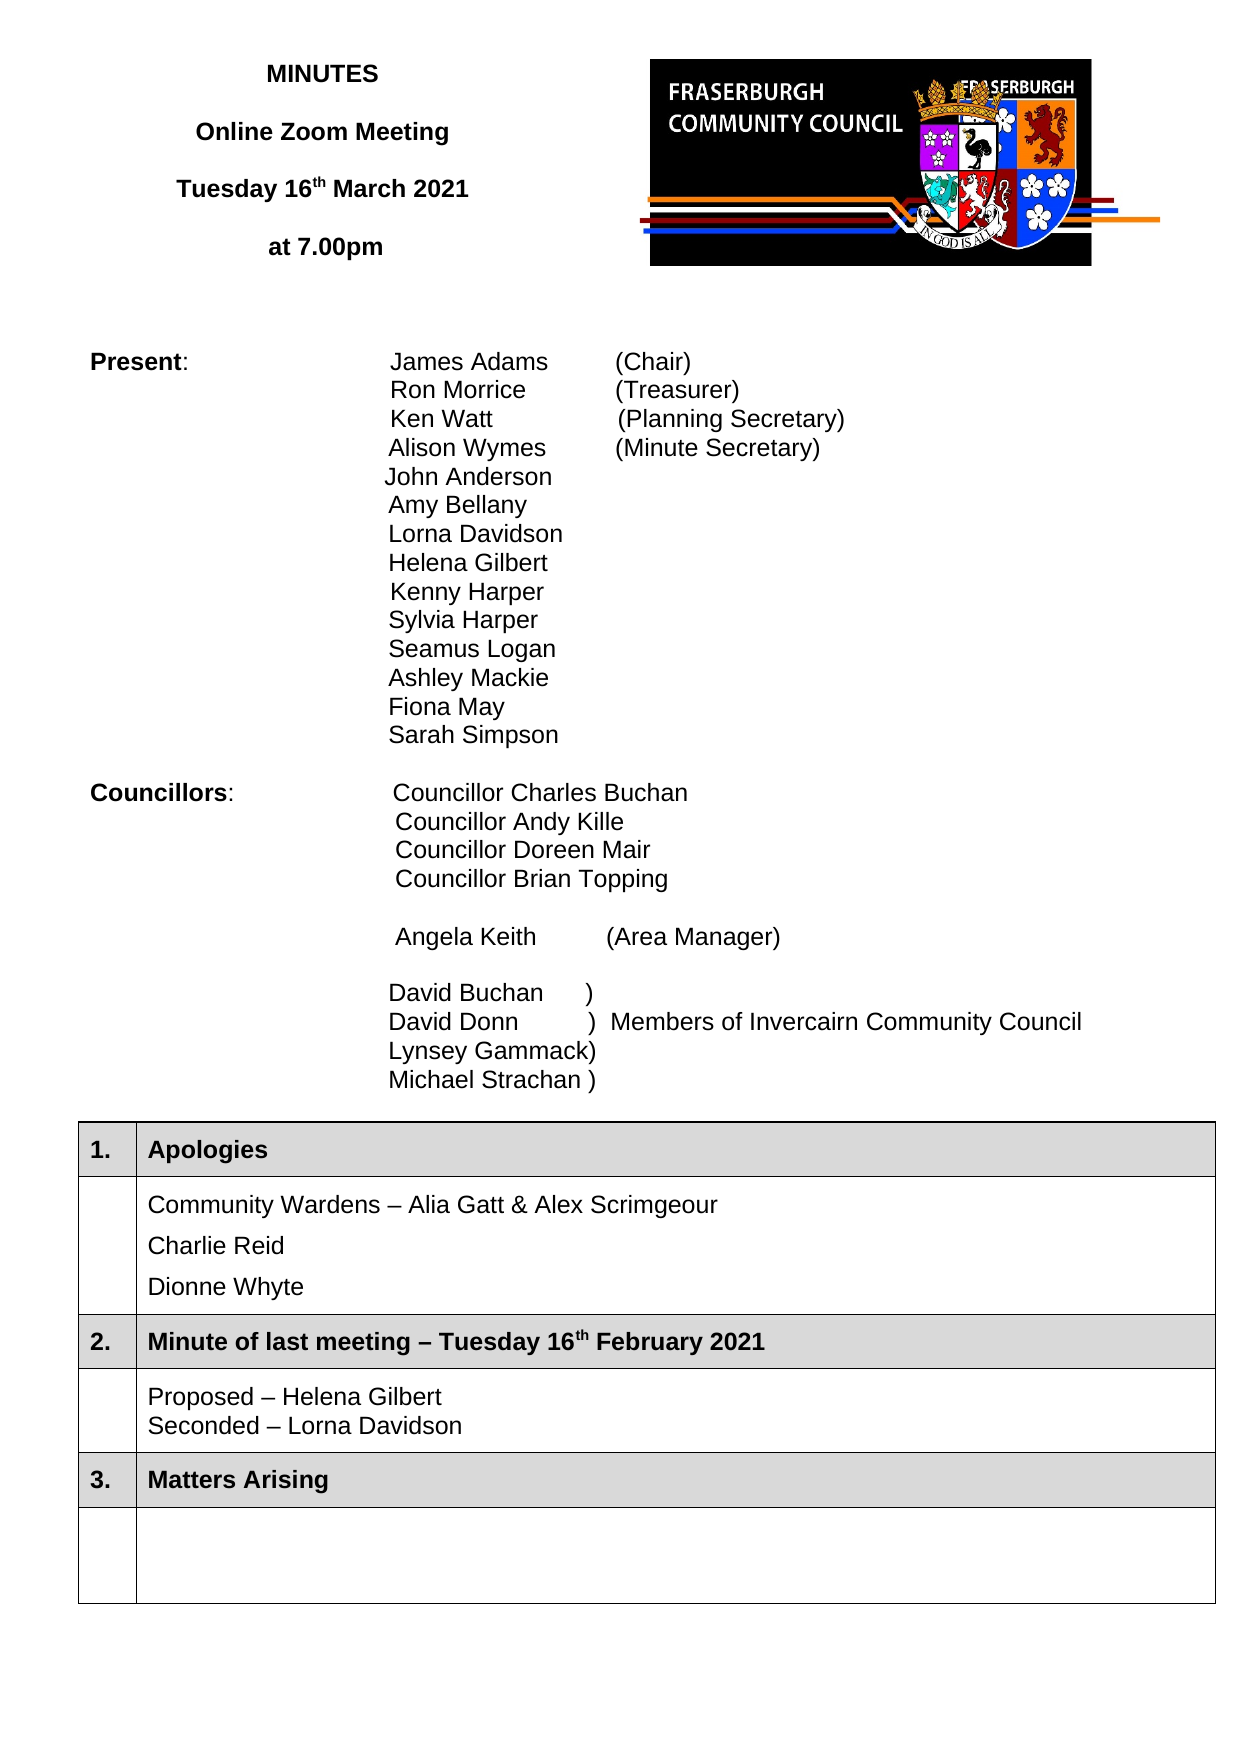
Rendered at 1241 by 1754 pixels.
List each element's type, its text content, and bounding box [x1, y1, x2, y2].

table_cell [79, 1177, 136, 1313]
table_cell Apologies [137, 1123, 1215, 1176]
table_cell Matters Arising [137, 1453, 1215, 1507]
table_cell Proposed – Helena Gilbert Seconded – Lorna Davidson [137, 1369, 1215, 1452]
table_header MINUTES Online Zoom Meeting Tuesday 16th March 2021 at 7.00pm [79, 59, 566, 289]
table_cell 3. [79, 1453, 136, 1507]
table_cell Minute of last meeting – Tuesday 16th February 2021 [137, 1315, 1215, 1368]
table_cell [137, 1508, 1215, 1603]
table_header [566, 59, 1216, 289]
picture [639, 59, 1161, 266]
table_cell [79, 1369, 136, 1452]
table_cell Present: James Adams (Chair) Ron Morrice (Treasurer) Ken Watt (Planning Secretary) Alison Wymes (Minute Secretary) John Anderson Amy Bellany Lorna Davidson Helena Gilbert Kenny Harper Sylvia Harper Seamus Logan Ashley Mackie Fiona May Sarah Simpson Councillors: Councillor Charles Buchan Councillor Andy Kille Councillor Doreen Mair Councillor Brian Topping Angela Keith (Area Manager) David Buchan ) David Donn ) Members of Invercairn Community Council Lynsey Gammack) Michael Strachan ) [79, 289, 1216, 1121]
table_cell 1. [79, 1123, 136, 1176]
table_cell Community Wardens – Alia Gatt & Alex Scrimgeour Charlie Reid Dionne Whyte [137, 1177, 1215, 1313]
table_cell [79, 1508, 136, 1603]
table_cell 2. [79, 1315, 136, 1368]
